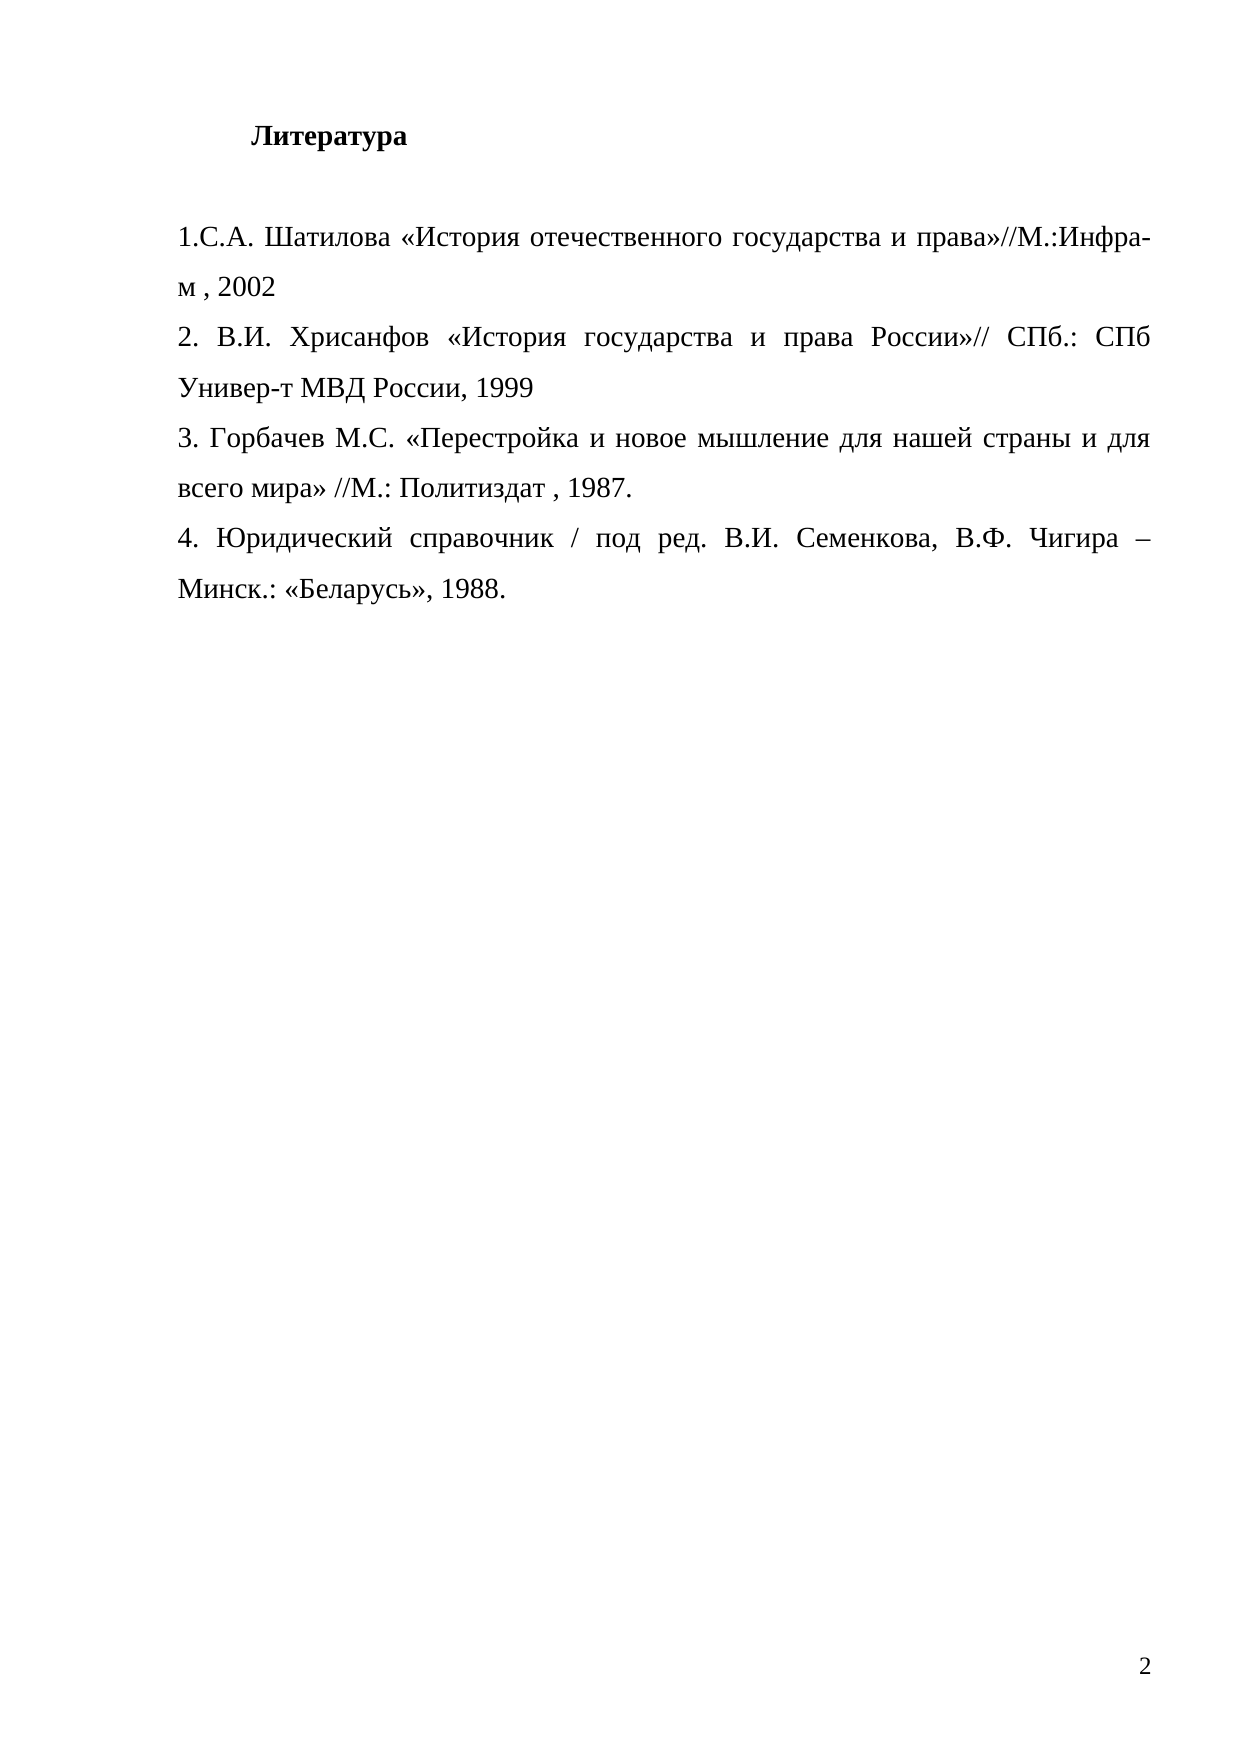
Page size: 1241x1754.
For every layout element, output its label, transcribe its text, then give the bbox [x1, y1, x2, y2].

text 1.С.А. Шатилова «История отечественного государства и права»//М.:Инфра-м , 2002 [177, 219, 1152, 303]
text Литература [177, 118, 1152, 152]
text 2. В.И. Хрисанфов «История государства и права России»// СПб.: СПб Универ-т МВД России, 1999 [177, 319, 1152, 403]
text 4. Юридический справочник / под ред. В.И. Семенкова, В.Ф. Чигира – Минск.: «Беларусь», 1988. [177, 521, 1152, 604]
text 3. Горбачев М.С. «Перестройка и новое мышление для нашей страны и для всего мира» //М.: Политиздат , 1987. [177, 420, 1152, 504]
